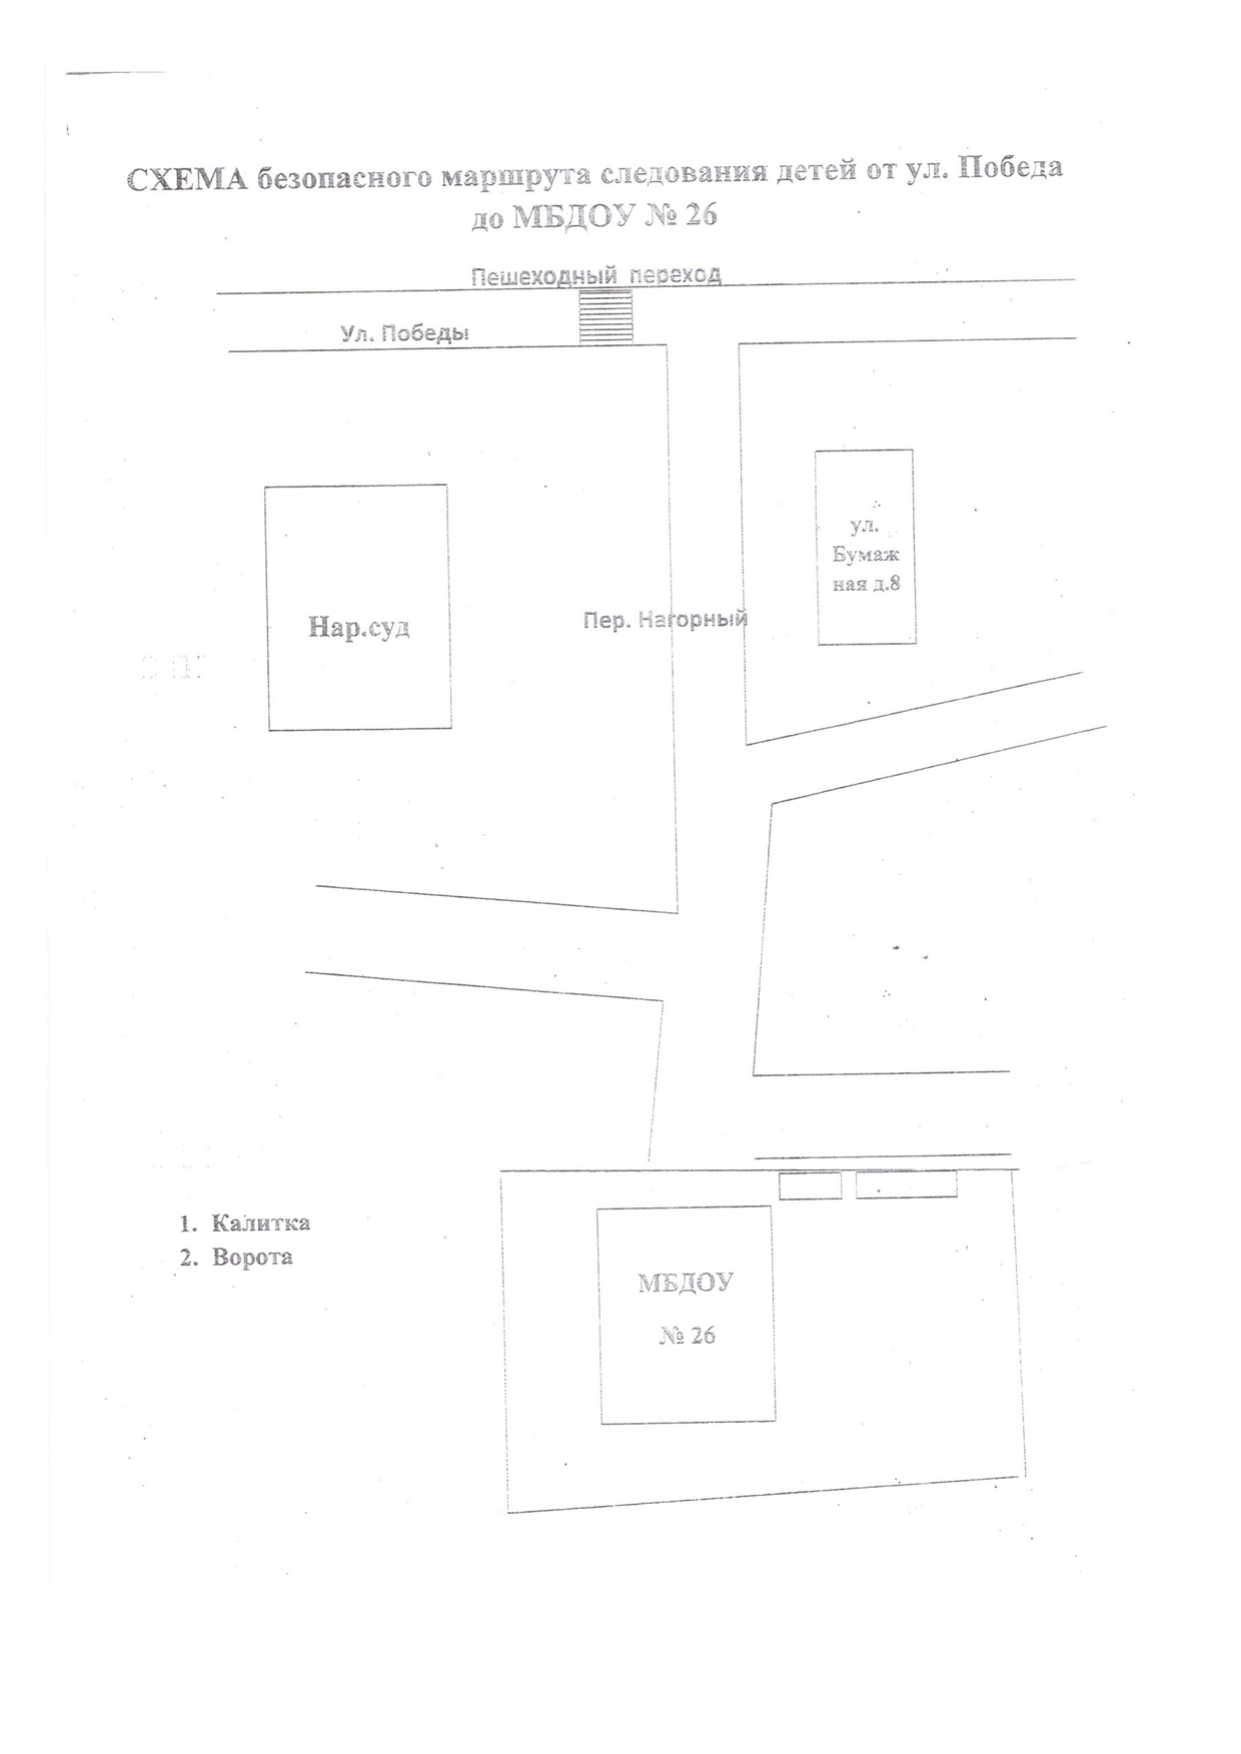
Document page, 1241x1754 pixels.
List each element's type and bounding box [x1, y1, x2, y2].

picture [29, 53, 1152, 1598]
